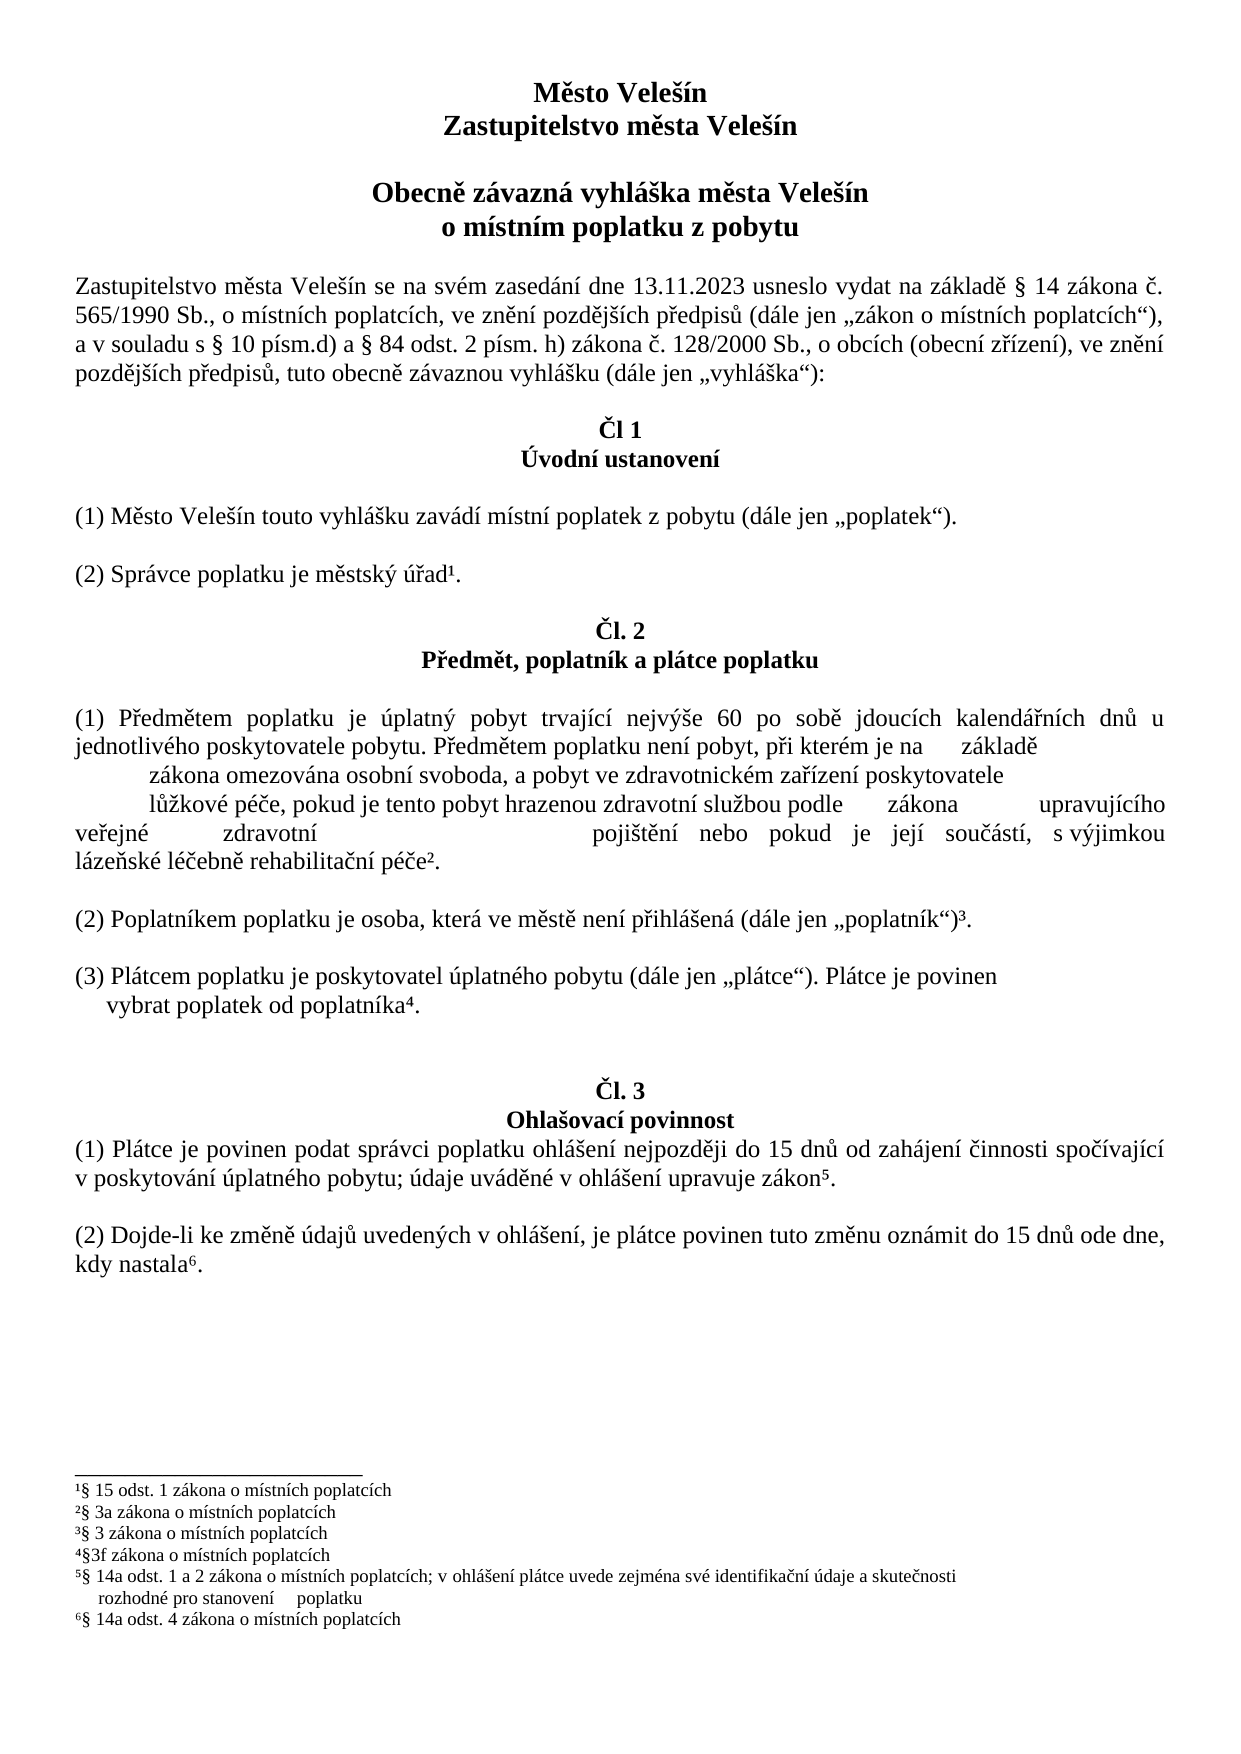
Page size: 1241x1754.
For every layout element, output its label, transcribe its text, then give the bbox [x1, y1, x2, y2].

text (3) Plátcem poplatku je poskytovatel úplatného pobytu (dále jen „plátce“). Plátce je povinen [75, 961, 1165, 990]
text (1) Předmětem poplatku je úplatný pobyt trvající nejvýše 60 po sobě jdoucích kalendářních dnů u jednotlivého poskytovatele pobytu. Předmětem poplatku není pobyt, při kterém je na základě zákona omezována osobní svoboda, a pobyt ve zdravotnickém zařízení poskytovatele lůžkové péče, pokud je tento pobyt hrazenou zdravotní službou podle zákona upravujícího veřejné zdravotní pojištění nebo pokud je její součástí, s výjimkou lázeňské léčebně rehabilitační péče². [75, 703, 1165, 875]
text ⁵§ 14a odst. 1 a 2 zákona o místních poplatcích; v ohlášení plátce uvede zejména své identifikační údaje a skutečnosti [75, 1565, 1165, 1587]
text Čl. 2 [75, 616, 1165, 645]
text Zastupitelstvo města Velešín se na svém zasedání dne 13.11.2023 usneslo vydat na základě § 14 zákona č. 565/1990 Sb., o místních poplatcích, ve znění pozdějších předpisů (dále jen „zákon o místních poplatcích“), a v souladu s § 10 písm.d) a § 84 odst. 2 písm. h) zákona č. 128/2000 Sb., o obcích (obecní zřízení), ve znění pozdějších předpisů, tuto obecně závaznou vyhlášku (dále jen „vyhláška“): [75, 271, 1165, 386]
text (2) Dojde-li ke změně údajů uvedených v ohlášení, je plátce povinen tuto změnu oznámit do 15 dnů ode dne, kdy nastala⁶. [75, 1220, 1165, 1278]
text ¹§ 15 odst. 1 zákona o místních poplatcích [75, 1479, 1165, 1501]
text (2) Poplatníkem poplatku je osoba, která ve městě není přihlášená (dále jen „poplatník“)³. [75, 904, 1165, 933]
text (2) Správce poplatku je městský úřad¹. [75, 559, 1165, 588]
text Čl. 3 [75, 1076, 1165, 1105]
text ³§ 3 zákona o místních poplatcích [75, 1522, 1165, 1544]
text Čl 1 [75, 415, 1165, 444]
text ⁴§3f zákona o místních poplatcích [75, 1544, 1165, 1565]
text Město Velešín [75, 75, 1165, 108]
text Ohlašovací povinnost [75, 1105, 1165, 1134]
text Obecně závazná vyhláška města Velešín [75, 176, 1165, 209]
text _______________________ [75, 1450, 1165, 1479]
text (1) Plátce je povinen podat správci poplatku ohlášení nejpozději do 15 dnů od zahájení činnosti spočívající v poskytování úplatného pobytu; údaje uváděné v ohlášení upravuje zákon⁵. [75, 1134, 1165, 1191]
text ²§ 3a zákona o místních poplatcích [75, 1501, 1165, 1522]
text Úvodní ustanovení [75, 444, 1165, 473]
text Zastupitelstvo města Velešín [75, 108, 1165, 142]
text (1) Město Velešín touto vyhlášku zavádí místní poplatek z pobytu (dále jen „poplatek“). [75, 501, 1165, 530]
text ⁶§ 14a odst. 4 zákona o místních poplatcích [75, 1608, 1165, 1630]
text o místním poplatku z pobytu [75, 209, 1165, 243]
text vybrat poplatek od poplatníka⁴. [75, 990, 1165, 1019]
text Předmět, poplatník a plátce poplatku [75, 645, 1165, 674]
text rozhodné pro stanovení poplatku [75, 1587, 1165, 1608]
